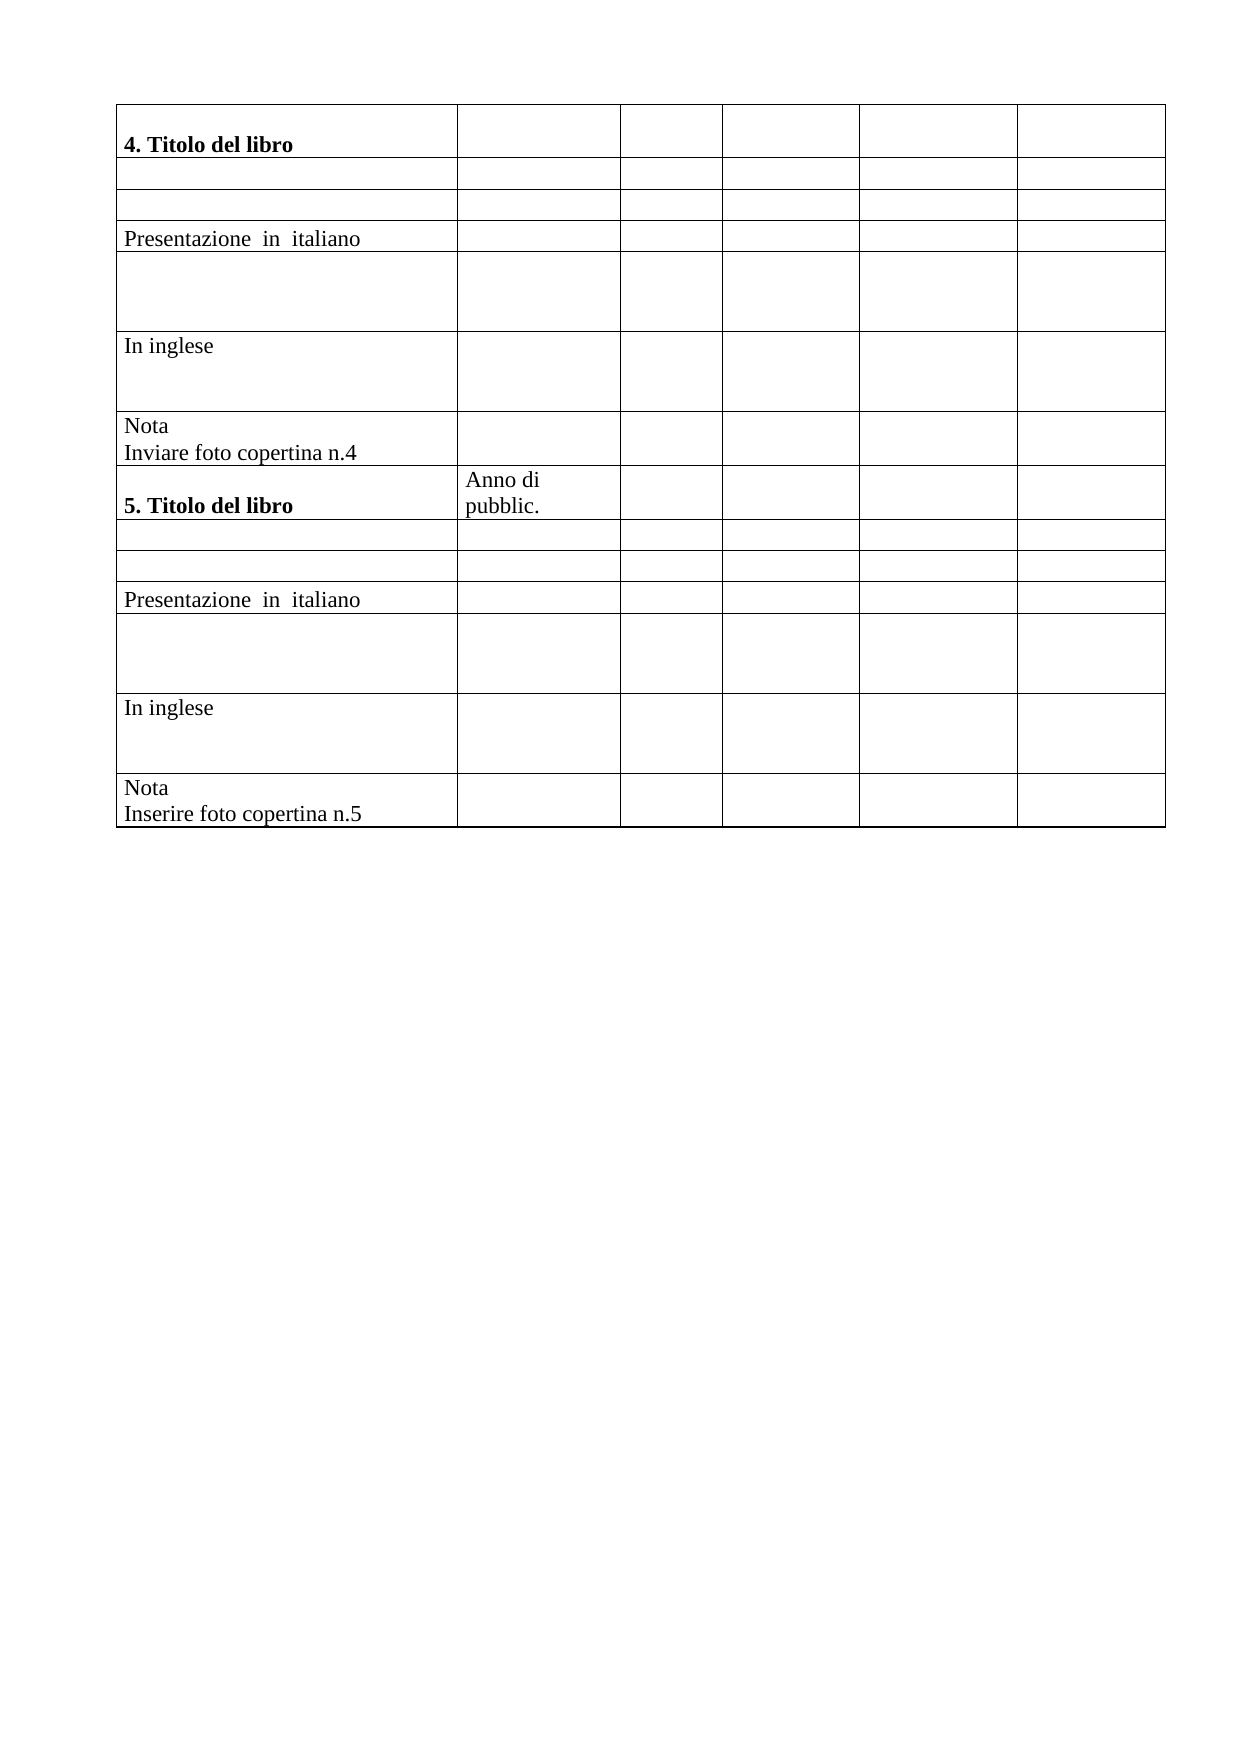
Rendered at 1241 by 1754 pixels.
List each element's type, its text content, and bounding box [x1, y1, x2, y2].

table_cell [117, 190, 457, 220]
table_cell [1018, 774, 1165, 826]
table_cell [723, 774, 859, 826]
table_cell [860, 332, 1017, 411]
table_cell [621, 252, 722, 331]
table_cell Anno di pubblic. [458, 466, 620, 519]
table_cell [117, 551, 457, 581]
table_cell [860, 582, 1017, 612]
table_cell [458, 614, 620, 692]
table_cell [860, 774, 1017, 826]
table_cell [723, 694, 859, 773]
table_cell [723, 105, 859, 157]
table_cell [860, 252, 1017, 331]
table_cell [117, 158, 457, 188]
table_cell [723, 190, 859, 220]
table_cell [723, 252, 859, 331]
table_cell Presentazione in italiano [117, 582, 457, 612]
table_cell [458, 190, 620, 220]
table_cell 5. Titolo del libro [117, 466, 457, 519]
table_cell [458, 221, 620, 251]
table_cell [860, 466, 1017, 519]
table_cell [458, 252, 620, 331]
table_cell [621, 221, 722, 251]
table_cell Presentazione in italiano [117, 221, 457, 251]
table_cell [723, 412, 859, 465]
table_cell [723, 551, 859, 581]
table_cell [117, 252, 457, 331]
table_cell [621, 582, 722, 612]
table_cell [860, 190, 1017, 220]
table_cell [621, 520, 722, 550]
table_cell Nota Inviare foto copertina n.4 [117, 412, 457, 465]
table_cell [860, 221, 1017, 251]
table_cell [621, 551, 722, 581]
table_cell [1018, 412, 1165, 465]
table_cell [1018, 221, 1165, 251]
table_cell [860, 158, 1017, 188]
table_cell [458, 158, 620, 188]
table_cell [723, 221, 859, 251]
table_cell [621, 105, 722, 157]
table_cell [723, 332, 859, 411]
table_cell [621, 332, 722, 411]
table_cell [458, 412, 620, 465]
table_cell [458, 694, 620, 773]
table_cell [1018, 252, 1165, 331]
table_cell [458, 105, 620, 157]
table_cell [1018, 614, 1165, 692]
table_cell [860, 614, 1017, 692]
table_cell [860, 105, 1017, 157]
table_cell [458, 774, 620, 826]
table_cell [723, 520, 859, 550]
table_cell [458, 582, 620, 612]
table_cell [117, 614, 457, 692]
table_cell [621, 158, 722, 188]
table_cell [117, 520, 457, 550]
table_cell [458, 332, 620, 411]
table_cell [1018, 466, 1165, 519]
table_cell [621, 466, 722, 519]
table_cell [1018, 158, 1165, 188]
table_cell [1018, 332, 1165, 411]
table_cell [458, 551, 620, 581]
table_cell [1018, 520, 1165, 550]
table_cell [860, 551, 1017, 581]
table_cell [860, 520, 1017, 550]
table_cell [1018, 105, 1165, 157]
table_cell [1018, 582, 1165, 612]
table_cell [1018, 694, 1165, 773]
table_cell [723, 582, 859, 612]
table_cell [860, 694, 1017, 773]
table_cell [1018, 190, 1165, 220]
table_cell [723, 466, 859, 519]
table_cell [723, 158, 859, 188]
table_cell [621, 694, 722, 773]
table_cell [621, 190, 722, 220]
table_cell [860, 412, 1017, 465]
table_cell In inglese [117, 694, 457, 773]
table_cell 4. Titolo del libro [117, 105, 457, 157]
table_cell [723, 614, 859, 692]
table_cell In inglese [117, 332, 457, 411]
table_cell [621, 614, 722, 692]
table_cell Nota Inserire foto copertina n.5 [117, 774, 457, 826]
table_cell [621, 774, 722, 826]
table_cell [621, 412, 722, 465]
table_cell [458, 520, 620, 550]
table_cell [1018, 551, 1165, 581]
